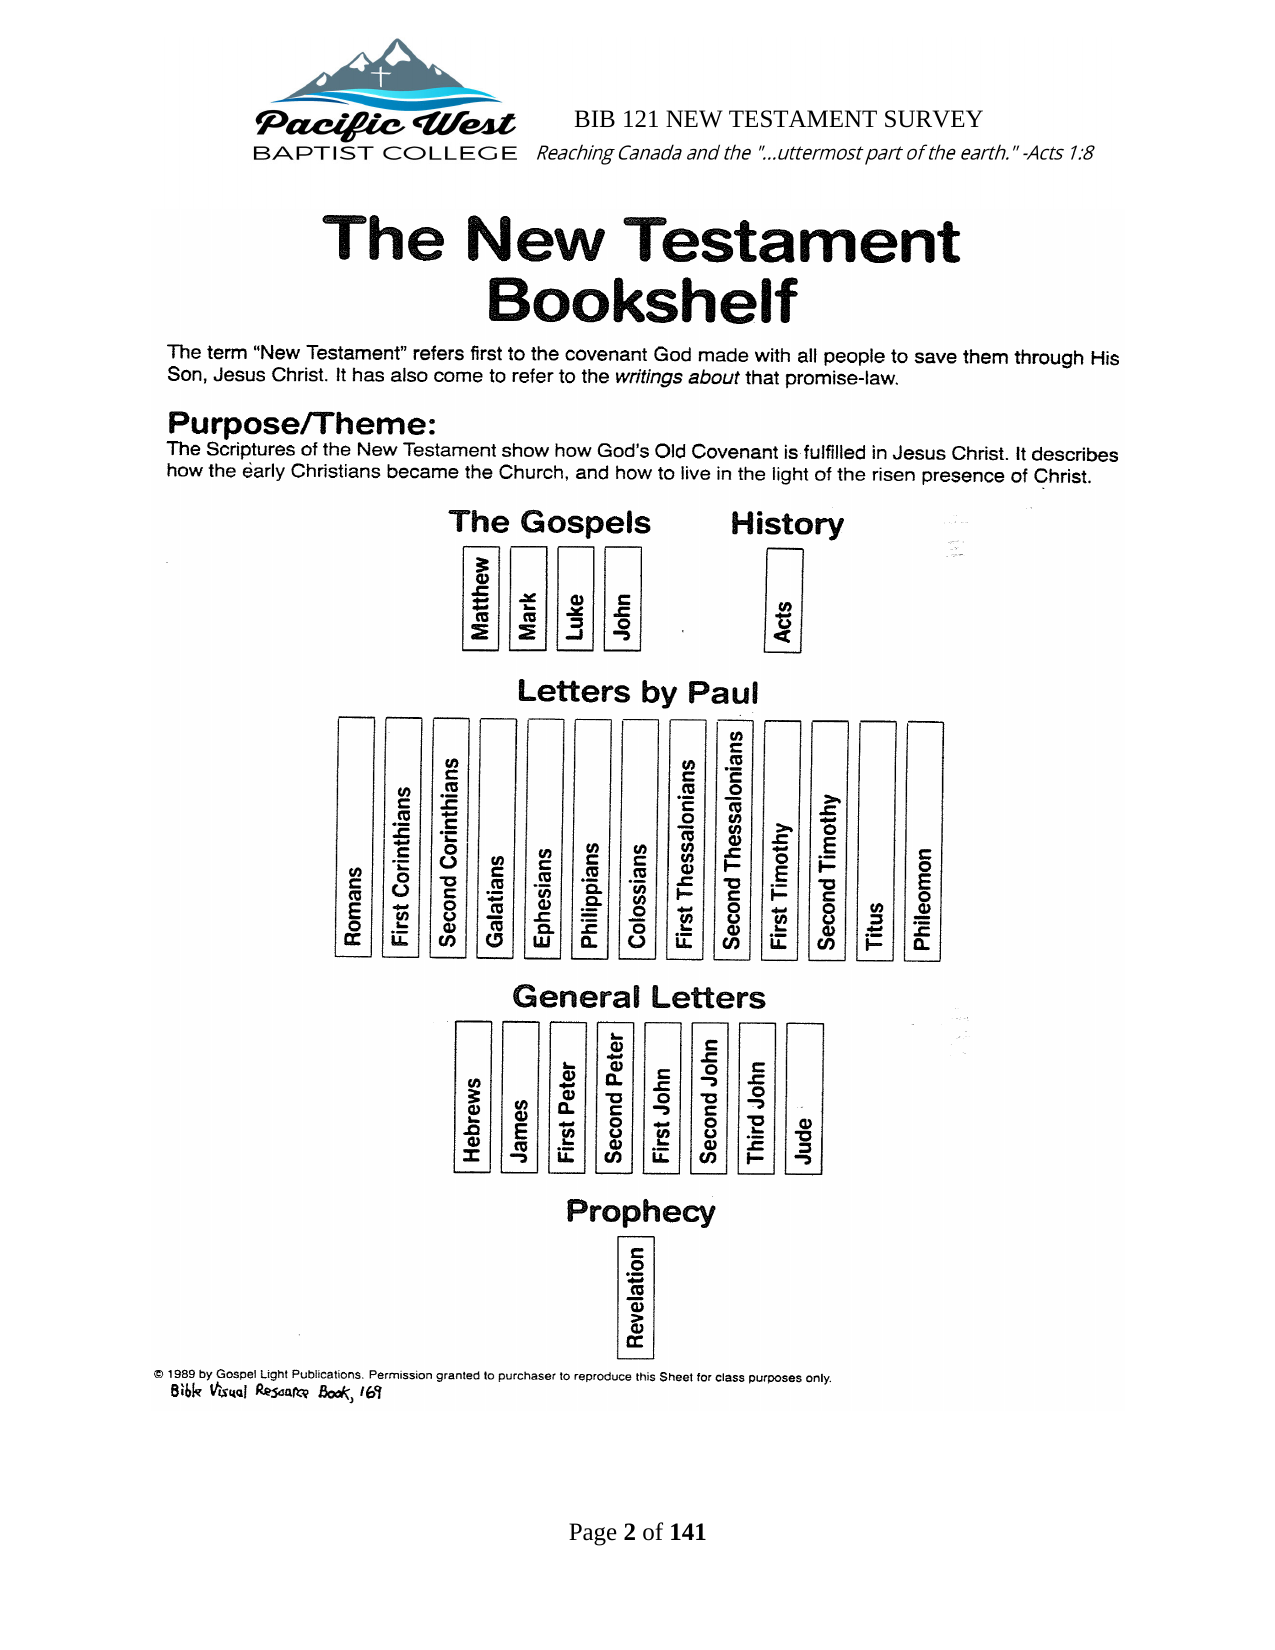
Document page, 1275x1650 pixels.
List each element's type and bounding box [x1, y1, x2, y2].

picture [150, 37, 1125, 209]
